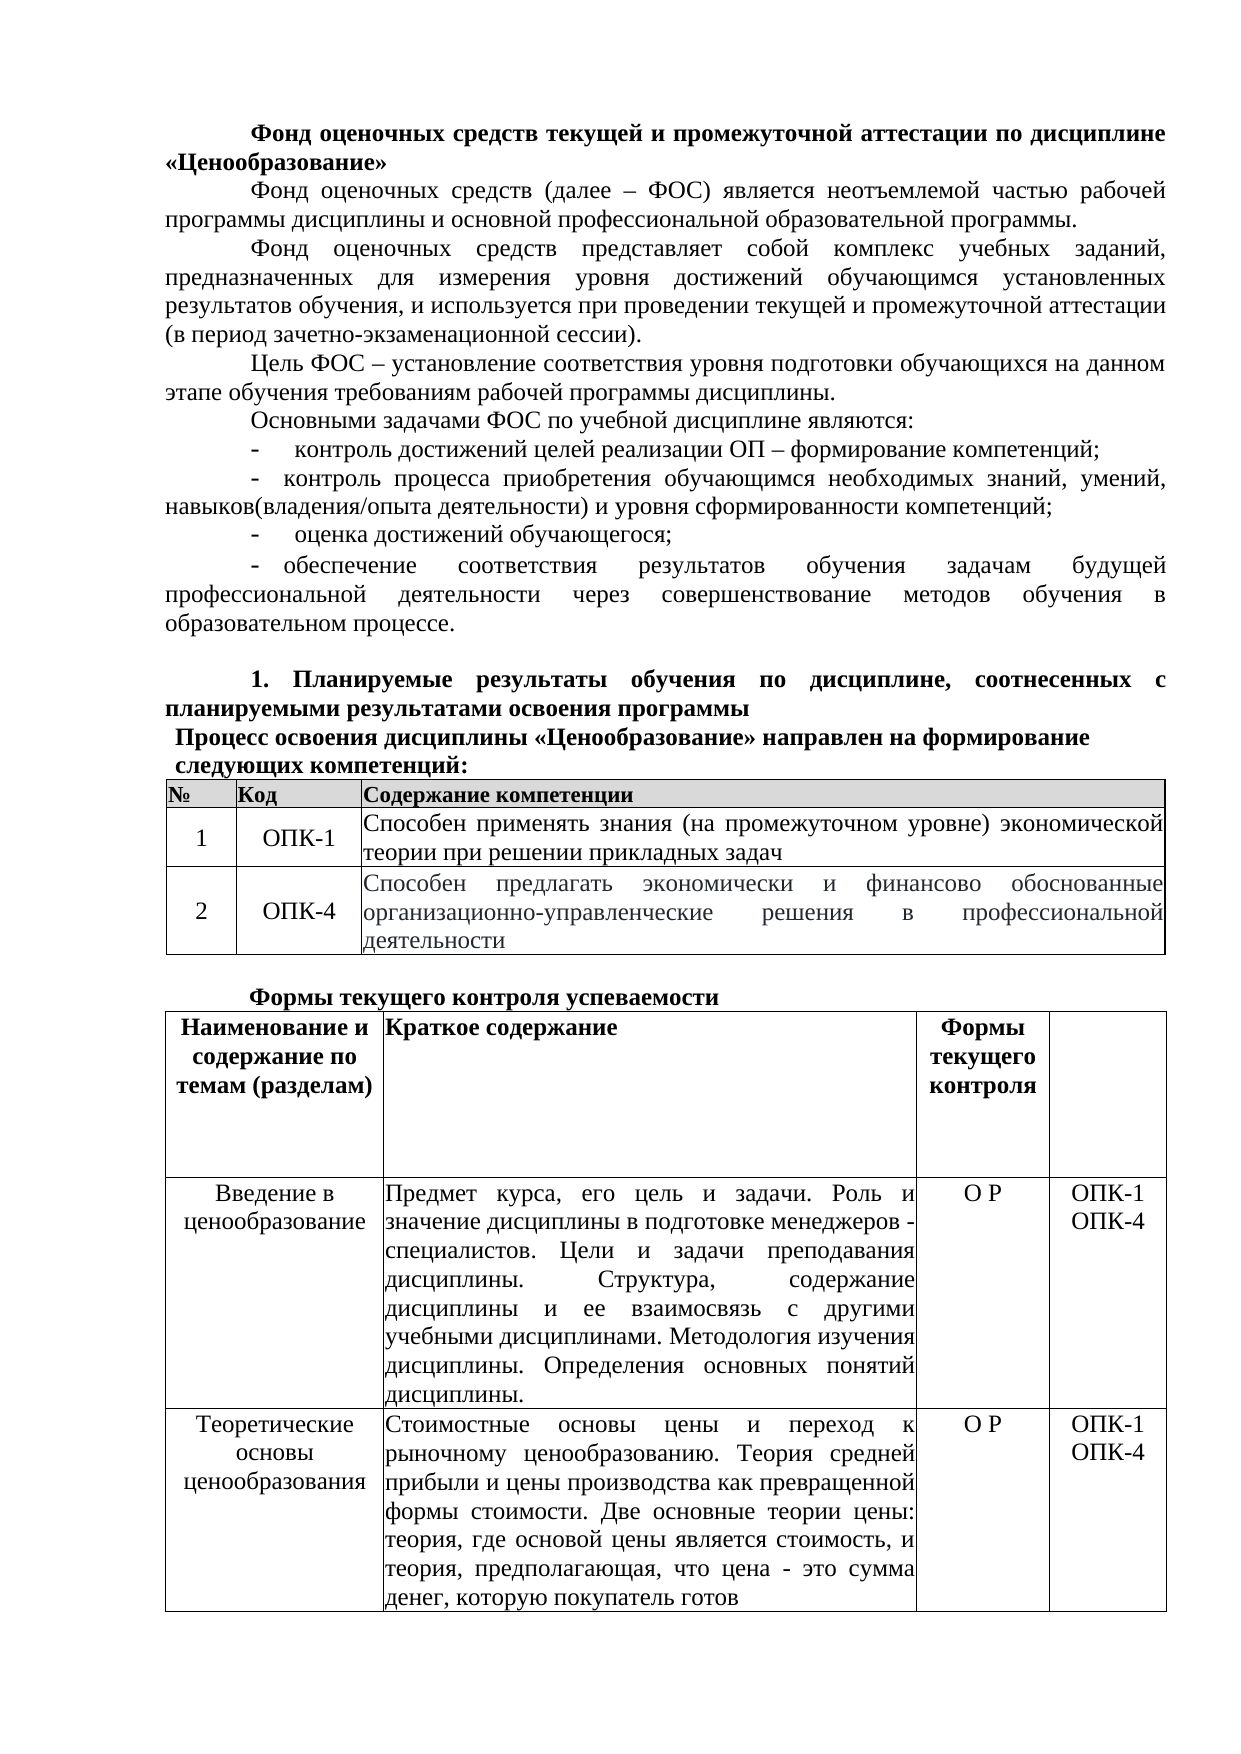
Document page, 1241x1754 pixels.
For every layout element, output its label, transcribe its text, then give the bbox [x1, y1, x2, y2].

text Основными задачами ФОС по учебной дисциплине являются: [165, 405, 1167, 434]
text Цель ФОС – установление соответствия уровня подготовки обучающихся на данном этапе обучения требованиям рабочей программы дисциплины. [165, 348, 1167, 405]
table_cell Способен предлагать экономически и финансово обоснованные организационно-управленческие решения в профессиональной деятельности [362, 867, 1164, 954]
table_header Наименование и содержание по темам (разделам) [166, 1012, 383, 1177]
list обеспечение соответствия результатов обучения задачам будущей профессиональной деятельности через совершенствование методов обучения в образовательном процессе. [165, 548, 1167, 637]
table_cell О Р [917, 1178, 1049, 1408]
table_cell Предмет курса, его цель и задачи. Роль и значение дисциплины в подготовке менеджеров - специалистов. Цели и задачи преподавания дисциплины. Структура, содержание дисциплины и ее взаимосвязь с другими учебными дисциплинами. Методология изучения дисциплины. Определения основных понятий дисциплины. [384, 1178, 916, 1408]
table_header Код [237, 780, 361, 807]
table_cell ОПК-1 ОПК-4 [1050, 1178, 1166, 1408]
table_cell ОПК-4 [237, 867, 361, 954]
table_header [1050, 1012, 1166, 1177]
text Фонд оценочных средств представляет собой комплекс учебных заданий, предназначенных для измерения уровня достижений обучающимся установленных результатов обучения, и используется при проведении текущей и промежуточной аттестации (в период зачетно-экзаменационной сессии). [165, 233, 1167, 348]
table_header Содержание компетенции [362, 780, 1164, 807]
table_cell ОПК-1 [237, 808, 361, 866]
text Фонд оценочных средств (далее – ФОС) является неотъемлемой частью рабочей программы дисциплины и основной профессиональной образовательной программы. [165, 175, 1167, 233]
text Процесс освоения дисциплины «Ценообразование» направлен на формирование следующих компетенций: [175, 722, 1167, 779]
table_cell О Р [917, 1409, 1049, 1611]
list контроль достижений целей реализации ОП – формирование компетенций; [165, 434, 1167, 463]
table_header Краткое содержание [384, 1012, 916, 1177]
table_cell 2 [167, 867, 236, 954]
table_header Формы текущего контроля [917, 1012, 1049, 1177]
text Формы текущего контроля успеваемости [249, 982, 1167, 1011]
table_cell Теоретические основы ценообразования [166, 1409, 383, 1611]
table_cell Стоимостные основы цены и переход к рыночному ценообразованию. Теория средней прибыли и цены производства как превращенной формы стоимости. Две основные теории цены: теория, где основой цены является стоимость, и теория, предполагающая, что цена - это сумма денег, которую покупатель готов [384, 1409, 916, 1611]
list оценка достижений обучающегося; [165, 520, 1167, 548]
text 1. Планируемые результаты обучения по дисциплине, соотнесенных с планируемыми результатами освоения программы [165, 664, 1167, 722]
table_cell ОПК-1 ОПК-4 [1050, 1409, 1166, 1611]
table_cell Введение в ценообразование [166, 1178, 383, 1408]
table_cell Способен применять знания (на промежуточном уровне) экономической теории при решении прикладных задач [362, 808, 1164, 866]
text Фонд оценочных средств текущей и промежуточной аттестации по дисциплине «Ценообразование» [165, 118, 1167, 175]
table_cell 1 [167, 808, 236, 866]
list контроль процесса приобретения обучающимся необходимых знаний, умений, навыков(владения/опыта деятельности) и уровня сформированности компетенций; [165, 463, 1167, 520]
table_header № [167, 780, 236, 807]
